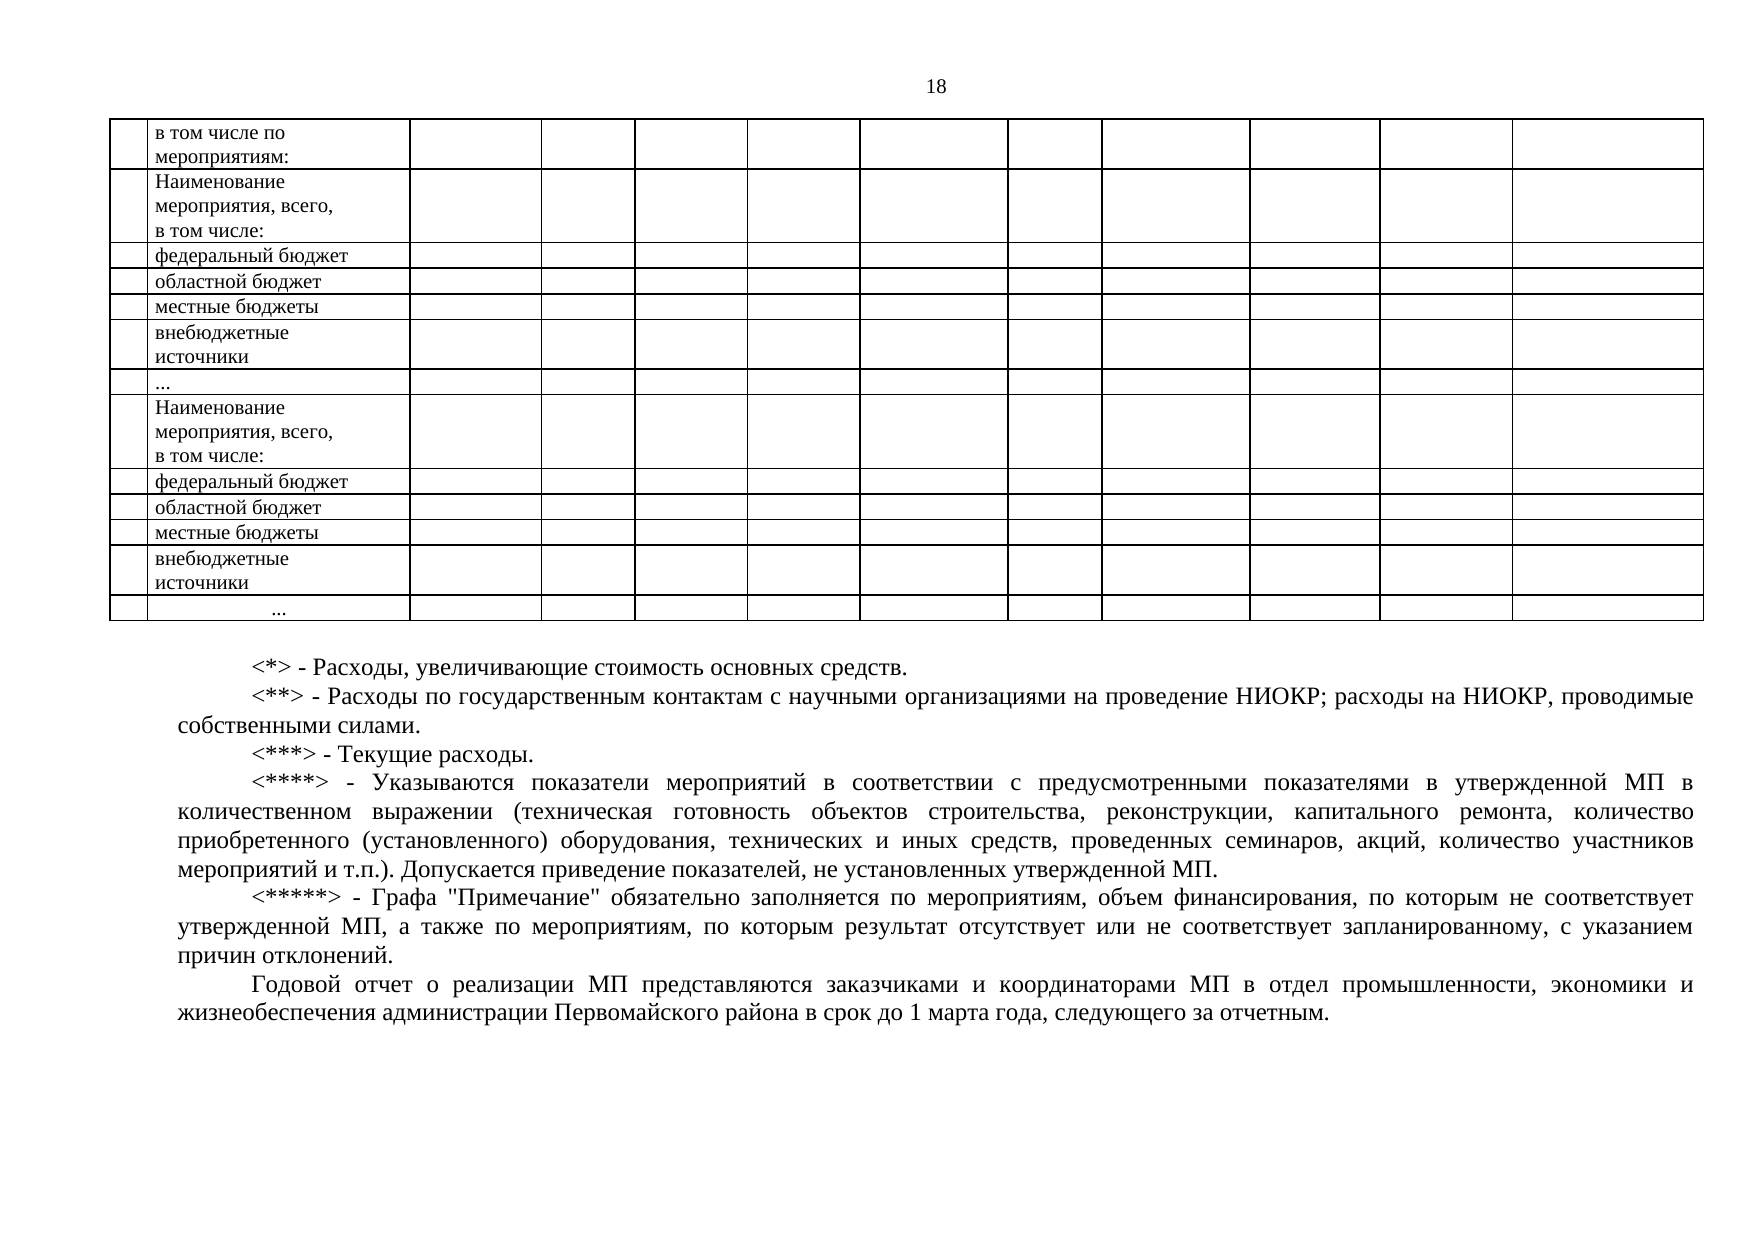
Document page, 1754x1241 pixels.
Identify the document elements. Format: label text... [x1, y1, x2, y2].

table_cell [1009, 395, 1101, 467]
table_cell [111, 469, 147, 493]
table_cell [542, 120, 634, 168]
table_cell [1513, 395, 1703, 467]
table_cell [1381, 546, 1512, 594]
table_cell [542, 295, 634, 318]
table_cell внебюджетные источники [148, 546, 409, 594]
table_cell [1251, 546, 1379, 594]
table_cell [411, 243, 541, 267]
table_cell [411, 295, 541, 318]
table_cell федеральный бюджет [148, 243, 409, 267]
table_cell [1103, 243, 1249, 267]
table_cell [748, 469, 859, 493]
table_cell [1513, 295, 1703, 318]
table_cell [636, 495, 747, 519]
table_cell [861, 495, 1007, 519]
table_cell [1103, 469, 1249, 493]
table_cell [111, 520, 147, 544]
table_cell [1381, 295, 1512, 318]
table_cell [1103, 120, 1249, 168]
text <****> - Указываются показатели мероприятий в соответствии с предусмотренными показателями в утвержденной МП в количественном выражении (техническая готовность объектов строительства, реконструкции, капитального ремонта, количество приобретенного (установленного) оборудования, технических и иных средств, проведенных семинаров, акций, количество участников мероприятий и т.п.). Допускается приведение показателей, не установленных утвержденной МП. [177, 767, 1695, 882]
table_cell [748, 295, 859, 318]
table_cell местные бюджеты [148, 295, 409, 318]
text <*****> - Графа "Примечание" обязательно заполняется по мероприятиям, объем финансирования, по которым не соответствует утвержденной МП, а также по мероприятиям, по которым результат отсутствует или не соответствует запланированному, с указанием причин отклонений. [177, 882, 1695, 969]
table_cell [636, 320, 747, 368]
table_cell [1103, 520, 1249, 544]
table_cell [1251, 520, 1379, 544]
table_cell [1251, 120, 1379, 168]
table_cell [748, 120, 859, 168]
table_cell [1009, 269, 1101, 293]
table_cell ... [148, 370, 409, 394]
table_cell [1513, 520, 1703, 544]
table_cell [111, 170, 147, 242]
table_cell [1103, 395, 1249, 467]
table_cell [636, 120, 747, 168]
table_cell [1103, 596, 1249, 620]
table_cell [1513, 320, 1703, 368]
table_cell [1251, 469, 1379, 493]
table_cell [111, 320, 147, 368]
table_cell [1251, 269, 1379, 293]
table_cell [636, 546, 747, 594]
table_cell областной бюджет [148, 269, 409, 293]
table_cell [748, 596, 859, 620]
table_cell [1009, 520, 1101, 544]
table_cell [542, 546, 634, 594]
table_cell [1513, 120, 1703, 168]
table_cell [1381, 520, 1512, 544]
table_cell [411, 596, 541, 620]
text <*> - Расходы, увеличивающие стоимость основных средств. [177, 652, 1695, 681]
table_cell [542, 596, 634, 620]
table_cell [411, 546, 541, 594]
table_cell [1251, 320, 1379, 368]
table_cell [1513, 243, 1703, 267]
table_cell [411, 120, 541, 168]
table_cell [1513, 495, 1703, 519]
table_cell [636, 295, 747, 318]
table_cell [1251, 395, 1379, 467]
table_cell местные бюджеты [148, 520, 409, 544]
table_cell [1009, 469, 1101, 493]
table_cell [748, 395, 859, 467]
table_cell [1381, 395, 1512, 467]
table_cell [1103, 546, 1249, 594]
text Годовой отчет о реализации МП представляются заказчиками и координаторами МП в отдел промышленности, экономики и жизнеобеспечения администрации Первомайского района в срок до 1 марта года, следующего за отчетным. [177, 969, 1695, 1026]
table_cell [542, 520, 634, 544]
table_cell [111, 295, 147, 318]
table_cell Наименование мероприятия, всего, в том числе: [148, 395, 409, 467]
table_cell [542, 395, 634, 467]
table_cell [636, 520, 747, 544]
table_cell [1103, 320, 1249, 368]
text <***> - Текущие расходы. [177, 739, 1695, 767]
table_cell [1251, 495, 1379, 519]
table_cell [1381, 170, 1512, 242]
table_cell [542, 469, 634, 493]
table_cell [1103, 295, 1249, 318]
table_cell [542, 243, 634, 267]
table_cell [1381, 469, 1512, 493]
table_cell [1009, 120, 1101, 168]
table_cell [1103, 269, 1249, 293]
table_cell [542, 320, 634, 368]
table_cell [111, 243, 147, 267]
table_cell [542, 495, 634, 519]
table_cell [636, 243, 747, 267]
table_cell [1103, 495, 1249, 519]
table_cell [1103, 370, 1249, 394]
table_cell [748, 320, 859, 368]
table_cell [1251, 370, 1379, 394]
table_cell [1513, 596, 1703, 620]
table_cell [1009, 546, 1101, 594]
table_cell [411, 520, 541, 544]
table_cell [1251, 596, 1379, 620]
table_cell [111, 395, 147, 467]
table_cell [1381, 269, 1512, 293]
table_cell [1381, 243, 1512, 267]
table_cell [1103, 170, 1249, 242]
table_cell [748, 546, 859, 594]
table_cell [111, 495, 147, 519]
table_cell [861, 546, 1007, 594]
table_cell [861, 269, 1007, 293]
table_cell [861, 243, 1007, 267]
table_cell [1251, 170, 1379, 242]
table_cell ... [148, 596, 409, 620]
table_cell областной бюджет [148, 495, 409, 519]
table_cell [111, 546, 147, 594]
table_cell [861, 395, 1007, 467]
table_cell [636, 469, 747, 493]
table_cell [1381, 370, 1512, 394]
table_cell [1009, 243, 1101, 267]
table_cell [411, 370, 541, 394]
text <**> - Расходы по государственным контактам с научными организациями на проведение НИОКР; расходы на НИОКР, проводимые собственными силами. [177, 681, 1695, 739]
table_cell [542, 170, 634, 242]
table_cell [411, 495, 541, 519]
table_cell [861, 170, 1007, 242]
table_cell [861, 469, 1007, 493]
table_cell в том числе по мероприятиям: [148, 120, 409, 168]
table_cell [748, 269, 859, 293]
table_cell [1513, 170, 1703, 242]
table_cell [1009, 370, 1101, 394]
table_cell [111, 120, 147, 168]
table_cell [1009, 170, 1101, 242]
table_cell [748, 170, 859, 242]
table_cell [411, 320, 541, 368]
table_cell [636, 170, 747, 242]
table_cell [1009, 596, 1101, 620]
table_cell [1381, 495, 1512, 519]
table_cell [111, 269, 147, 293]
table_cell [542, 370, 634, 394]
table_cell [1009, 320, 1101, 368]
table_cell [1513, 269, 1703, 293]
table_cell [861, 320, 1007, 368]
table_cell [636, 395, 747, 467]
table_cell [748, 520, 859, 544]
table_cell [1513, 469, 1703, 493]
table_cell [861, 295, 1007, 318]
table_cell [861, 596, 1007, 620]
table_cell [861, 370, 1007, 394]
table_cell [411, 170, 541, 242]
table_cell [411, 395, 541, 467]
table_cell [1009, 295, 1101, 318]
table_cell [748, 243, 859, 267]
table_cell [1513, 546, 1703, 594]
table_cell [861, 120, 1007, 168]
table_cell [861, 520, 1007, 544]
table_cell [1381, 596, 1512, 620]
table_cell [542, 269, 634, 293]
table_cell [748, 495, 859, 519]
table_cell [111, 370, 147, 394]
table_cell [636, 269, 747, 293]
table_cell внебюджетные источники [148, 320, 409, 368]
table_cell федеральный бюджет [148, 469, 409, 493]
table_cell [636, 596, 747, 620]
table_cell [1251, 243, 1379, 267]
table_cell [748, 370, 859, 394]
table_cell [411, 469, 541, 493]
table_cell [636, 370, 747, 394]
table_cell [1513, 370, 1703, 394]
table_cell [1009, 495, 1101, 519]
table_cell [1251, 295, 1379, 318]
table_cell Наименование мероприятия, всего, в том числе: [148, 170, 409, 242]
table_cell [1381, 320, 1512, 368]
table_cell [411, 269, 541, 293]
table_cell [1381, 120, 1512, 168]
table_cell [111, 596, 147, 620]
